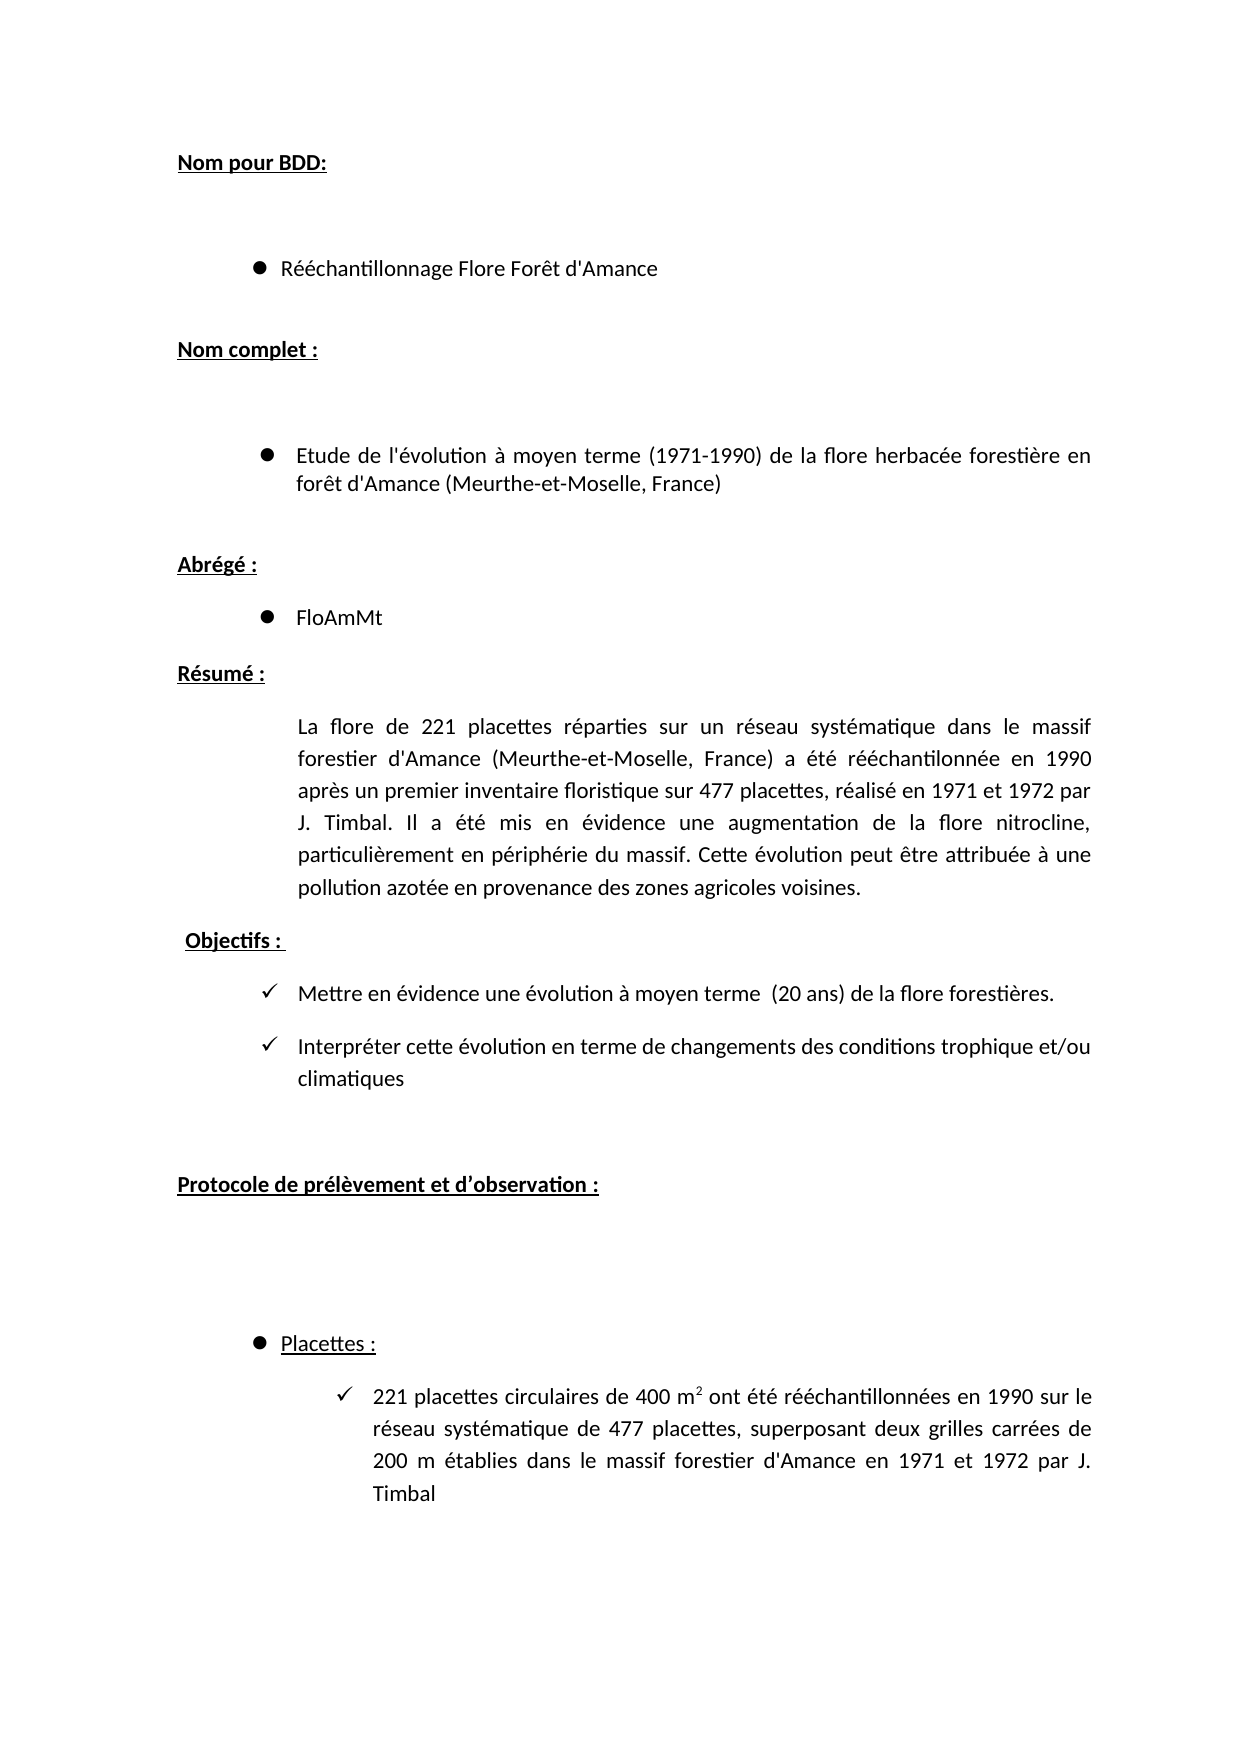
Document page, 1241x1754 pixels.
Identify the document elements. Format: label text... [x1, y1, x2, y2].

text Nom pour BDD: [148, 148, 1093, 176]
text Protocole de prélèvement et d’observation : [148, 1170, 1093, 1198]
text Résumé : [148, 659, 1093, 687]
list Etude de l'évolution à moyen terme (1971-1990) de la flore herbacée forestière en forêt d'Amance (Meurthe-et-Moselle, France) [258, 441, 1093, 497]
list Placettes : [251, 1329, 1093, 1357]
text Abrégé : [148, 550, 1093, 578]
list Interpréter cette évolution en terme de changements des conditions trophique et/ou climatiques [260, 1032, 1093, 1092]
text La flore de 221 placettes réparties sur un réseau systématique dans le massif forestier d'Amance (Meurthe-et-Moselle, France) a été rééchantilonnée en 1990 après un premier inventaire floristique sur 477 placettes, réalisé en 1971 et 1972 par J. Timbal. Il a été mis en évidence une augmentation de la flore nitrocline, particulièrement en périphérie du massif. Cette évolution peut être attribuée à une pollution azotée en provenance des zones agricoles voisines. [298, 712, 1093, 901]
text Nom complet : [148, 335, 1093, 363]
list 221 placettes circulaires de 400 m2 ont été rééchantillonnées en 1990 sur le réseau systématique de 477 placettes, superposant deux grilles carrées de 200 m établies dans le massif forestier d'Amance en 1971 et 1972 par J. Timbal [335, 1382, 1093, 1507]
list FloAmMt [258, 603, 1093, 631]
text Objectifs : [148, 926, 1093, 954]
list Rééchantillonnage Flore Forêt d'Amance [251, 254, 1093, 282]
list Mettre en évidence une évolution à moyen terme (20 ans) de la flore forestières. [260, 979, 1093, 1007]
